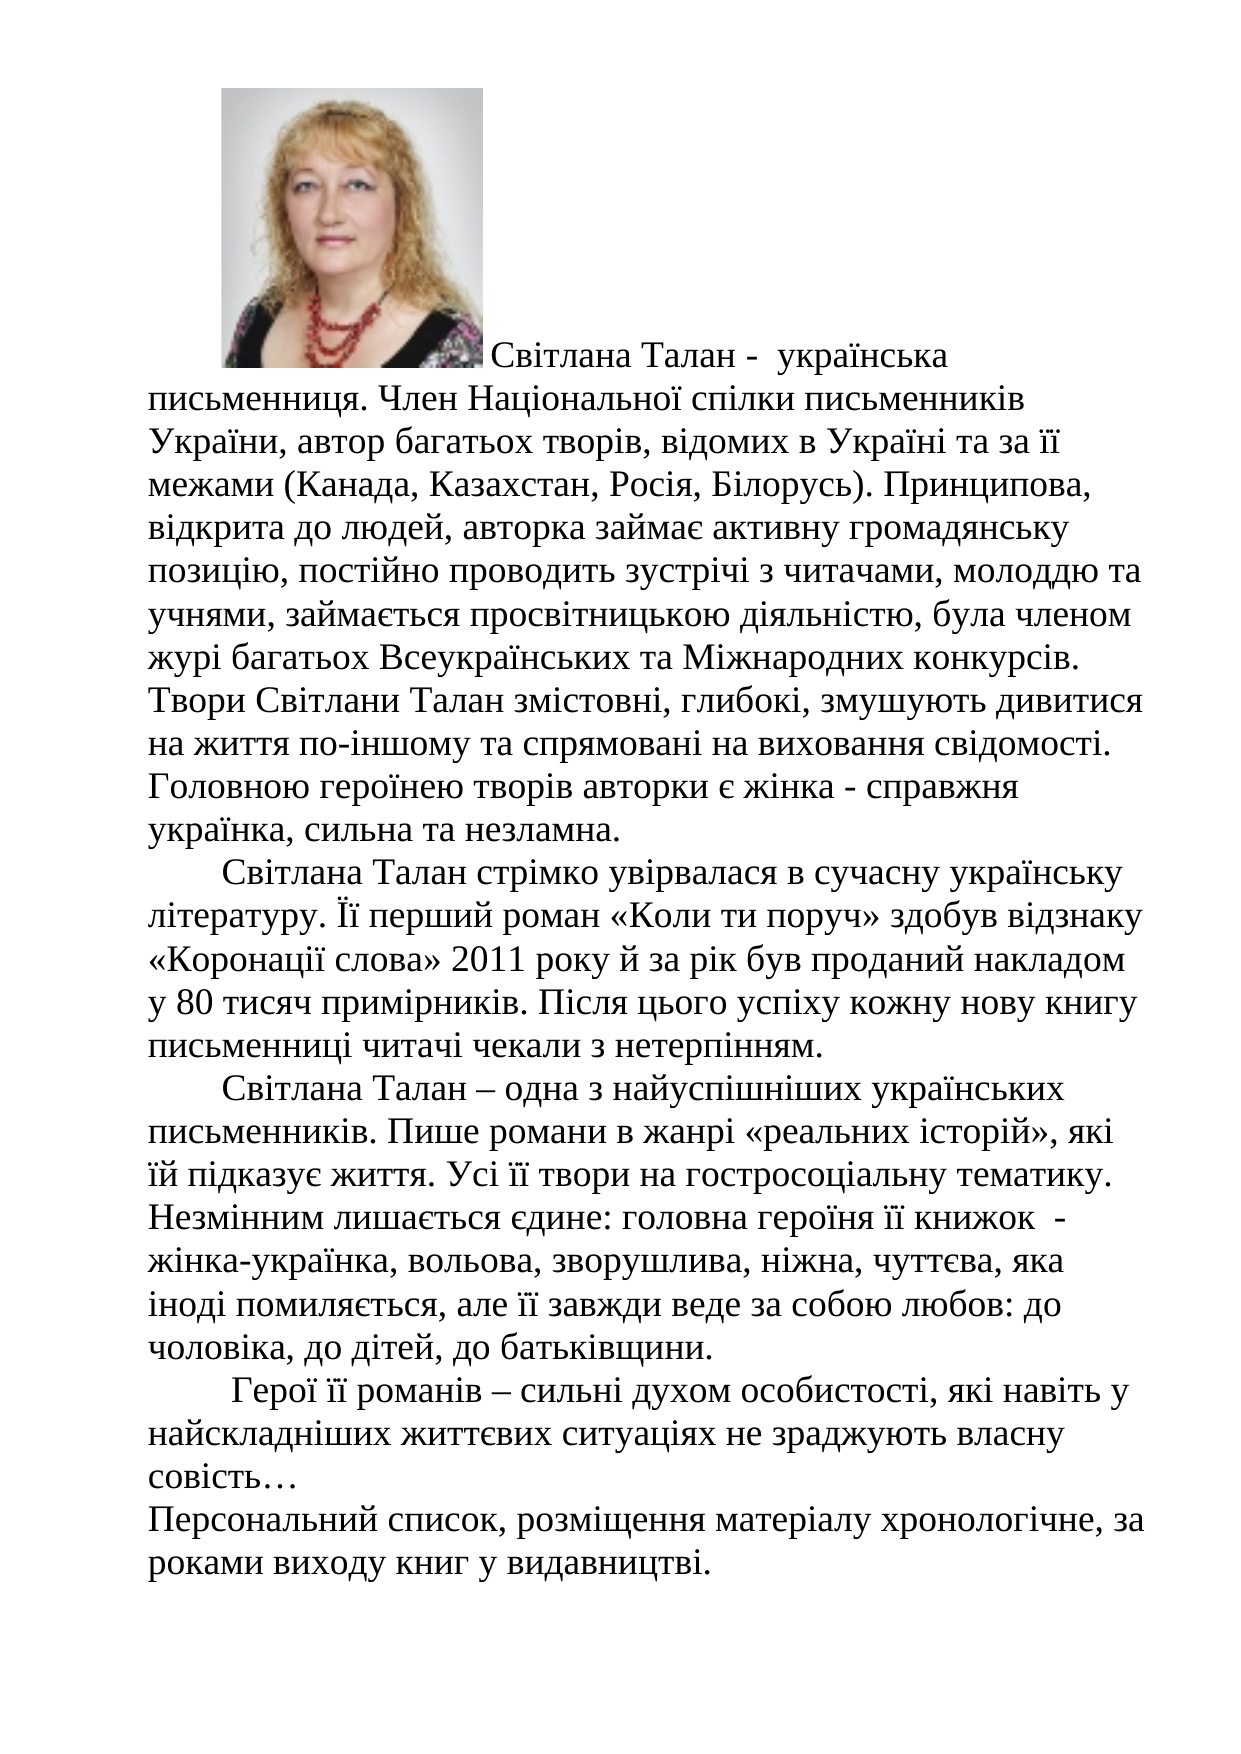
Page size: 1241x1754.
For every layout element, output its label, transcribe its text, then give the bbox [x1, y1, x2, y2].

text Герої її романів – сильні духом особистості, які навіть у найскладніших життєвих ситуаціях не зраджують власну совість… [148, 1367, 1152, 1497]
text Персональний список, розміщення матеріалу хронологічне, за роками виходу книг у видавництві. [148, 1497, 1152, 1583]
text Світлана Талан стрімко увірвалася в сучасну українську літературу. Її перший роман «Коли ти поруч» здобув відзнаку «Коронації слова» 2011 року й за рік був проданий накладом у 80 тисяч примірників. Після цього успіху кожну нову книгу письменниці читачі чекали з нетерпінням. [148, 850, 1152, 1065]
picture [221, 88, 483, 368]
text Світлана Талан – одна з найуспішніших українських письменників. Пише романи в жанрі «реальних історій», які їй підказує життя. Усі її твори на гостросоціальну тематику. Незмінним лишається єдине: головна героїня її книжок - жінка-українка, вольова, зворушлива, ніжна, чуттєва, яка іноді помиляється, але її завжди веде за собою любов: до чоловіка, до дітей, до батьківщини. [148, 1065, 1152, 1367]
text Світлана Талан - українська письменниця. Член Національної спілки письменників України, автор багатьох творів, відомих в Україні та за її межами (Канада, Казахстан, Росія, Білорусь). Принципова, відкрита до людей, авторка займає активну громадянську позицію, постійно проводить зустрічі з читачами, молоддю та учнями, займається просвітницькою діяльністю, була членом журі багатьох Всеукраїнських та Міжнародних конкурсів. Твори Світлани Талан змістовні, глибокі, змушують дивитися на життя по-іншому та спрямовані на виховання свідомості. Головною героїнею творів авторки є жінка - справжня українка, сильна та незламна. [148, 88, 1152, 850]
